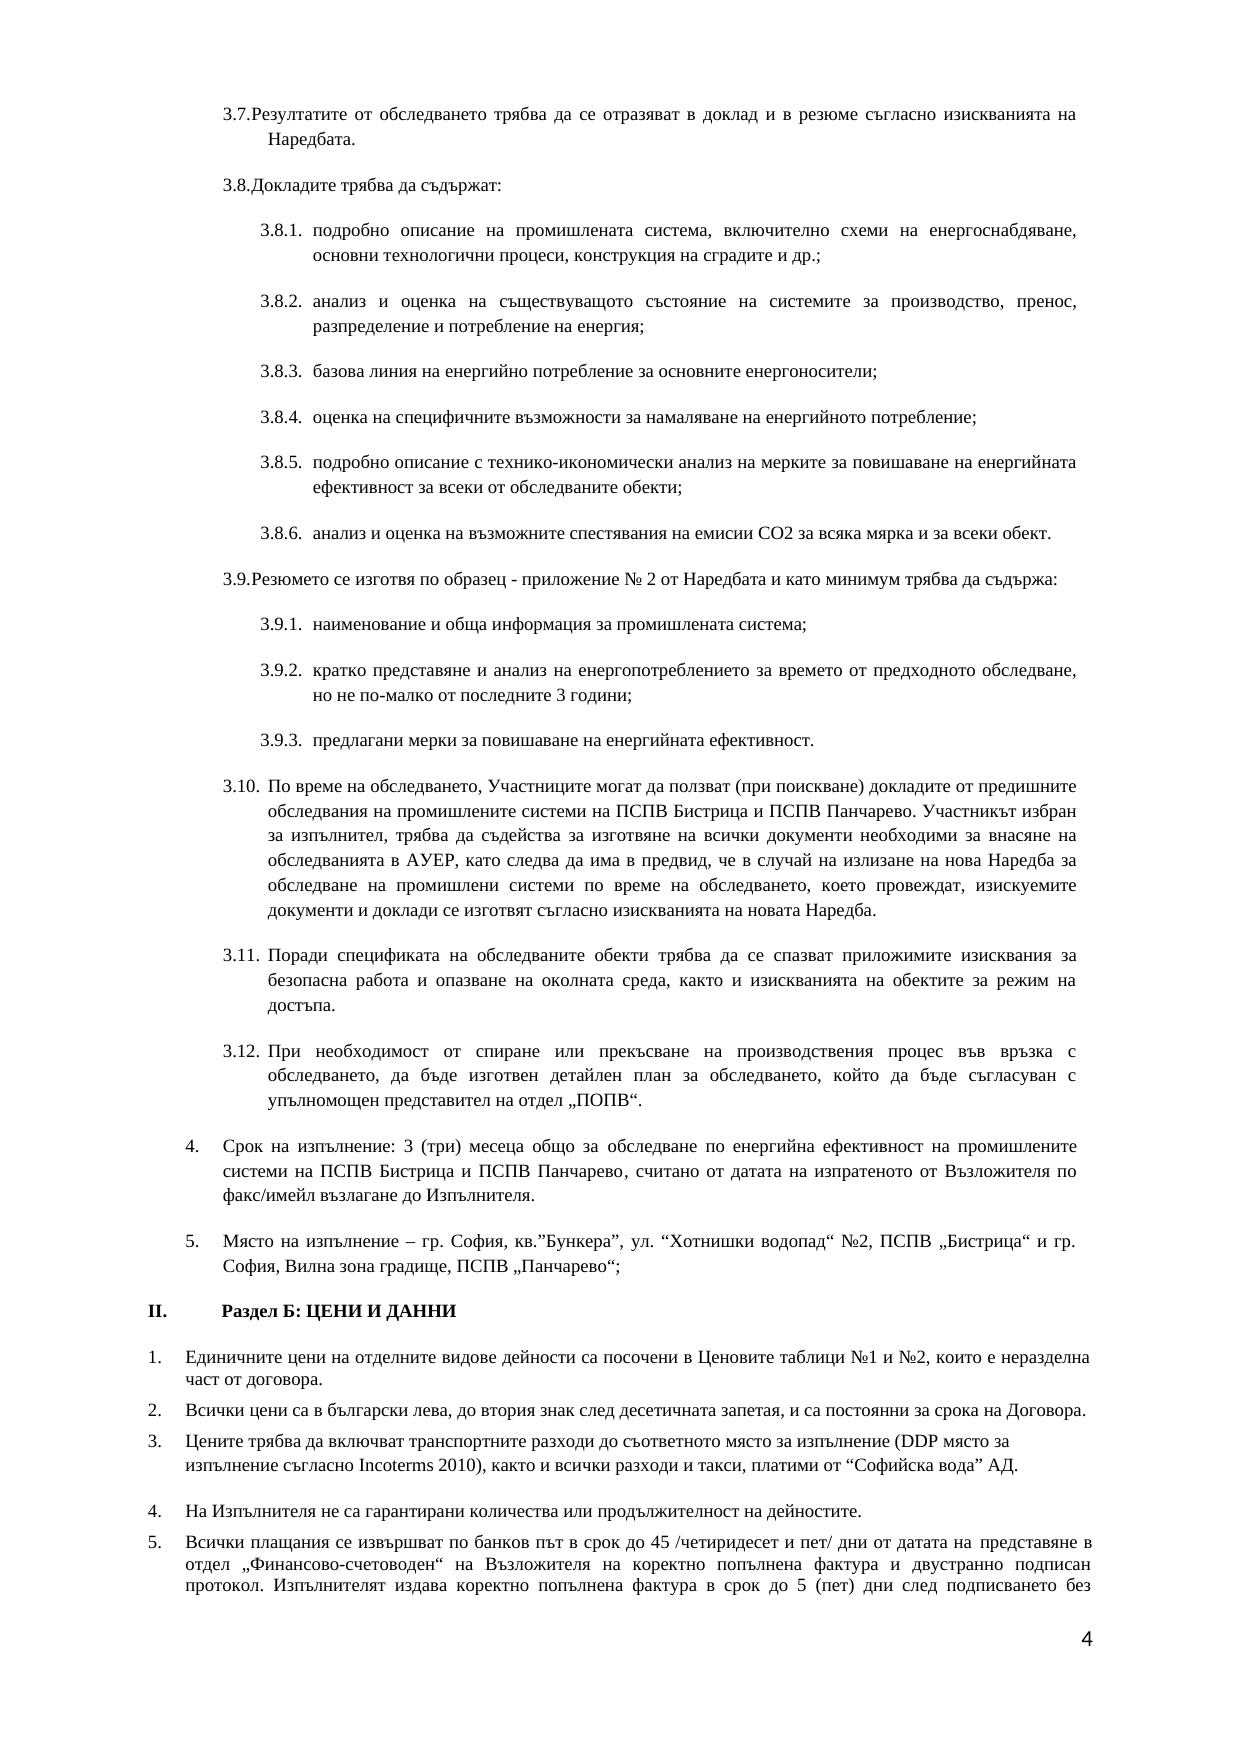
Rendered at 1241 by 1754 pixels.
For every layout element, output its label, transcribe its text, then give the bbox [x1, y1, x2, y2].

list Докладите трябва да съдържат: [223, 174, 1078, 195]
list Срок на изпълнение: 3 (три) месеца общо за обследване по енергийна ефективност на промишлените системи на ПСПВ Бистрица и ПСПВ Панчарево, считано от датата на изпратеното от Възложителя по факс/имейл възлагане до Изпълнителя. [185, 1135, 1078, 1206]
list оценка на специфичните възможности за намаляване на енергийното потребление; [260, 406, 1078, 427]
list анализ и оценка на съществуващото състояние на системите за производство, пренос, разпределение и потребление на енергия; [260, 290, 1078, 336]
list Всички цени са в български лева, до втория знак след десетичната запетая, и са постоянни за срока на Договора. [148, 1398, 1092, 1420]
text II. Раздел Б: ЦЕНИ И ДАННИ [148, 1300, 1092, 1322]
list По време на обследването, Участниците могат да ползват (при поискване) докладите от предишните обследвания на промишлените системи на ПСПВ Бистрица и ПСПВ Панчарево. Участникът избран за изпълнител, трябва да съдейства за изготвяне на всички документи необходими за внасяне на обследванията в АУЕР, като следва да има в предвид, че в случай на излизане на нова Наредба за обследване на промишлени системи по време на обследването, което провеждат, изискуемите документи и доклади се изготвят съгласно изискванията на новата Наредба. [223, 775, 1078, 920]
list При необходимост от спиране или прекъсване на производствения процес във връзка с обследването, да бъде изготвен детайлен план за обследването, който да бъде съгласуван с упълномощен представител на отдел „ПОПВ“. [223, 1039, 1078, 1111]
list Резултатите от обследването трябва да се отразяват в доклад и в резюме съгласно изискванията на Наредбата. [223, 103, 1078, 150]
list Поради спецификата на обследваните обекти трябва да се спазват приложимите изисквания за безопасна работа и опазване на околната среда, както и изискванията на обектите за режим на достъпа. [223, 944, 1078, 1016]
list кратко представяне и анализ на енергопотреблението за времето от предходното обследване, но не по-малко от последните 3 години; [260, 659, 1078, 705]
list базова линия на енергийно потребление за основните енергоносители; [260, 360, 1078, 382]
list подробно описание с технико-икономически анализ на мерките за повишаване на енергийната ефективност за всеки от обследваните обекти; [260, 451, 1078, 498]
list подробно описание на промишлената система, включително схеми на енергоснабдяване, основни технологични процеси, конструкция на сградите и др.; [260, 219, 1078, 266]
list Единичните цени на отделните видове дейности са посочени в Ценовите таблици №1 и №2, които е неразделна част от договора. [148, 1346, 1092, 1389]
list Резюмето се изготвя по образец - приложение № 2 от Наредбата и като минимум трябва да съдържа: [223, 567, 1078, 589]
list Място на изпълнение – гр. София, кв.”Бункера”, ул. “Хотнишки водопад“ №2, ПСПВ „Бистрица“ и гр. София, Вилна зона градище, ПСПВ „Панчарево“; [185, 1230, 1078, 1276]
list На Изпълнителя не са гарантирани количества или продължителност на дейностите. [148, 1500, 1092, 1521]
list Цените трябва да включват транспортните разходи до съответното място за изпълнение (DDP място за изпълнение съгласно Incoterms 2010), както и всички разходи и такси, платими от “Софийска вода” АД. [148, 1429, 1092, 1476]
list анализ и оценка на възможните спестявания на емисии СО2 за всяка мярка и за всеки обект. [260, 522, 1078, 543]
list предлагани мерки за повишаване на енергийната ефективност. [260, 729, 1078, 751]
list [148, 1531, 1092, 1596]
list наименование и обща информация за промишлената система; [260, 613, 1078, 635]
